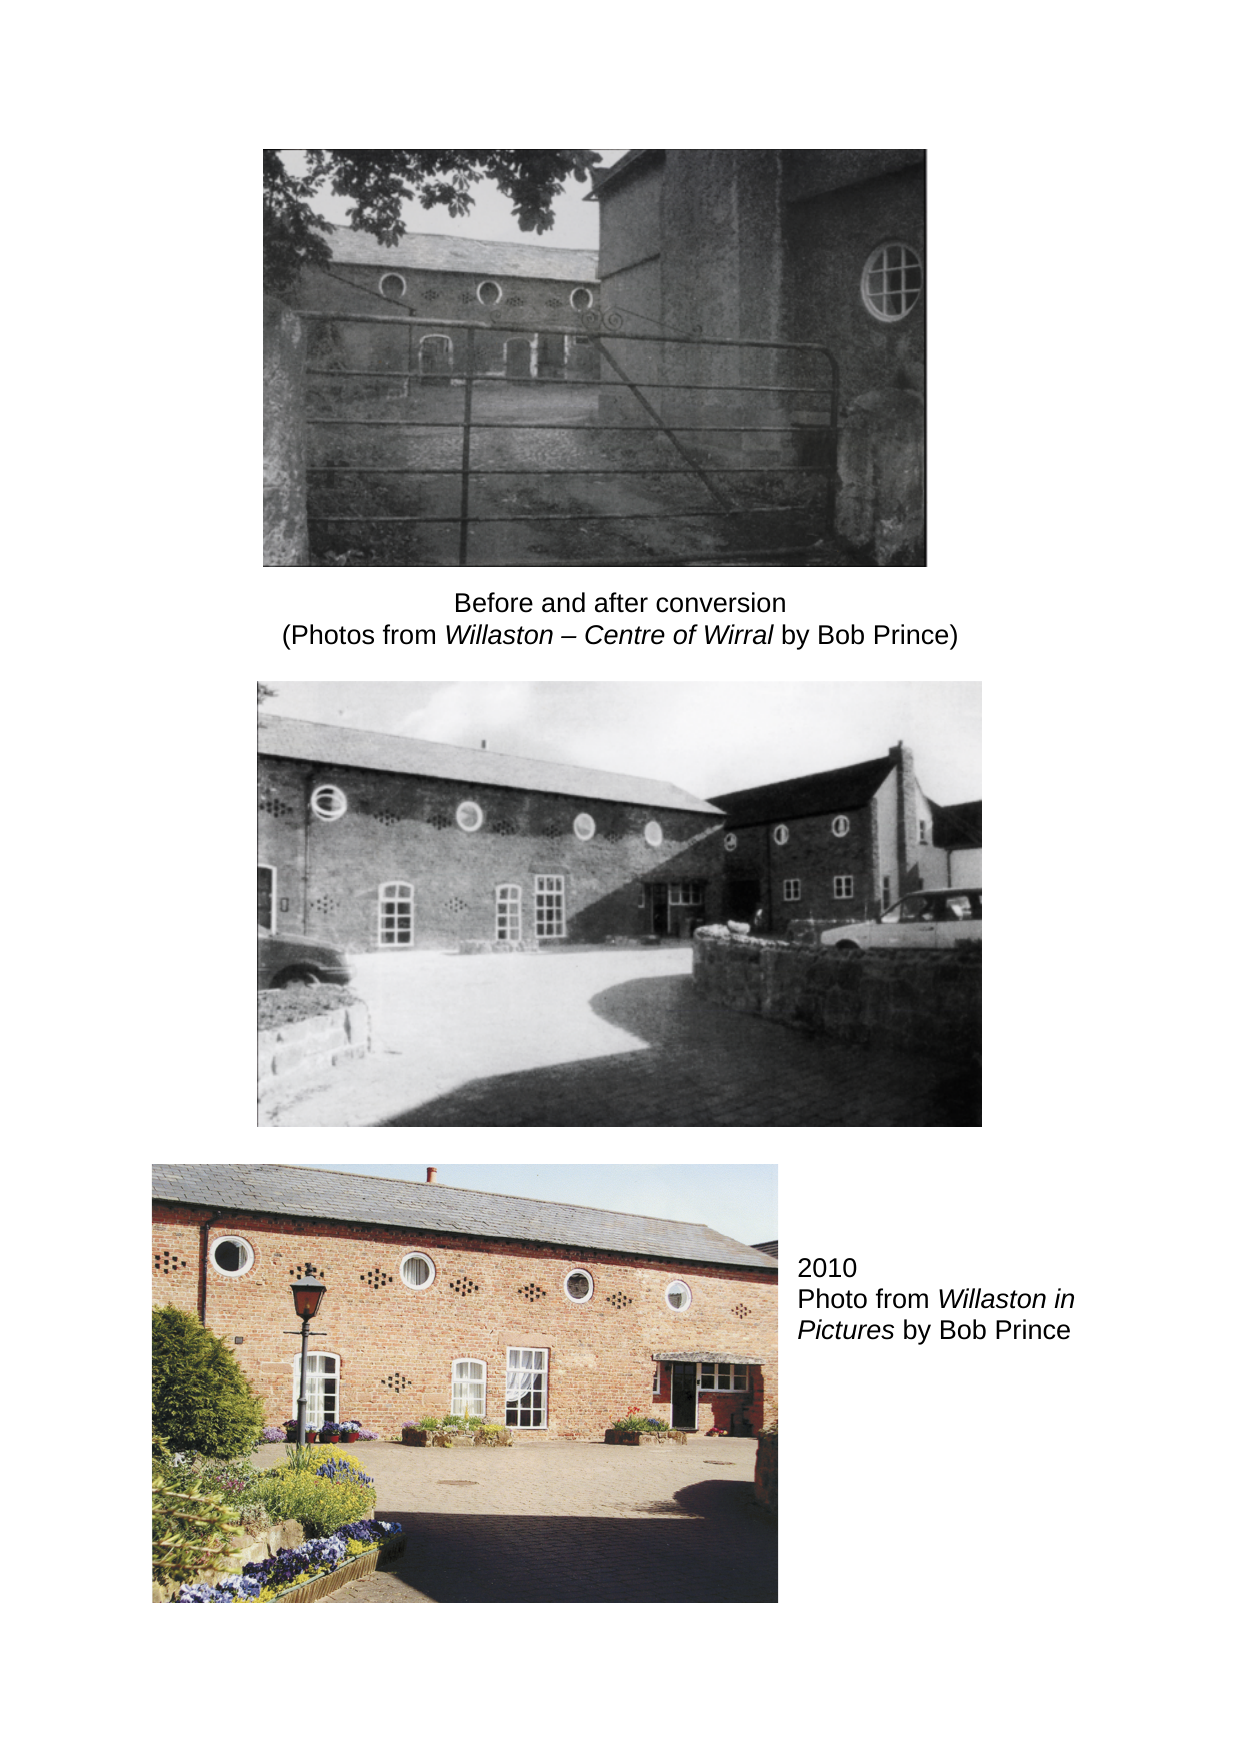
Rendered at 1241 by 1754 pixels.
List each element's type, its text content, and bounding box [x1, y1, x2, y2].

text 2010 [778, 1252, 1090, 1283]
picture [257, 681, 982, 1127]
picture [263, 149, 928, 567]
text Photo from Willaston in Pictures by Bob Prince [778, 1283, 1090, 1345]
picture [150, 1164, 778, 1601]
text Before and after conversion [150, 587, 1090, 619]
text (Photos from Willaston – Centre of Wirral by Bob Prince) [150, 619, 1090, 650]
